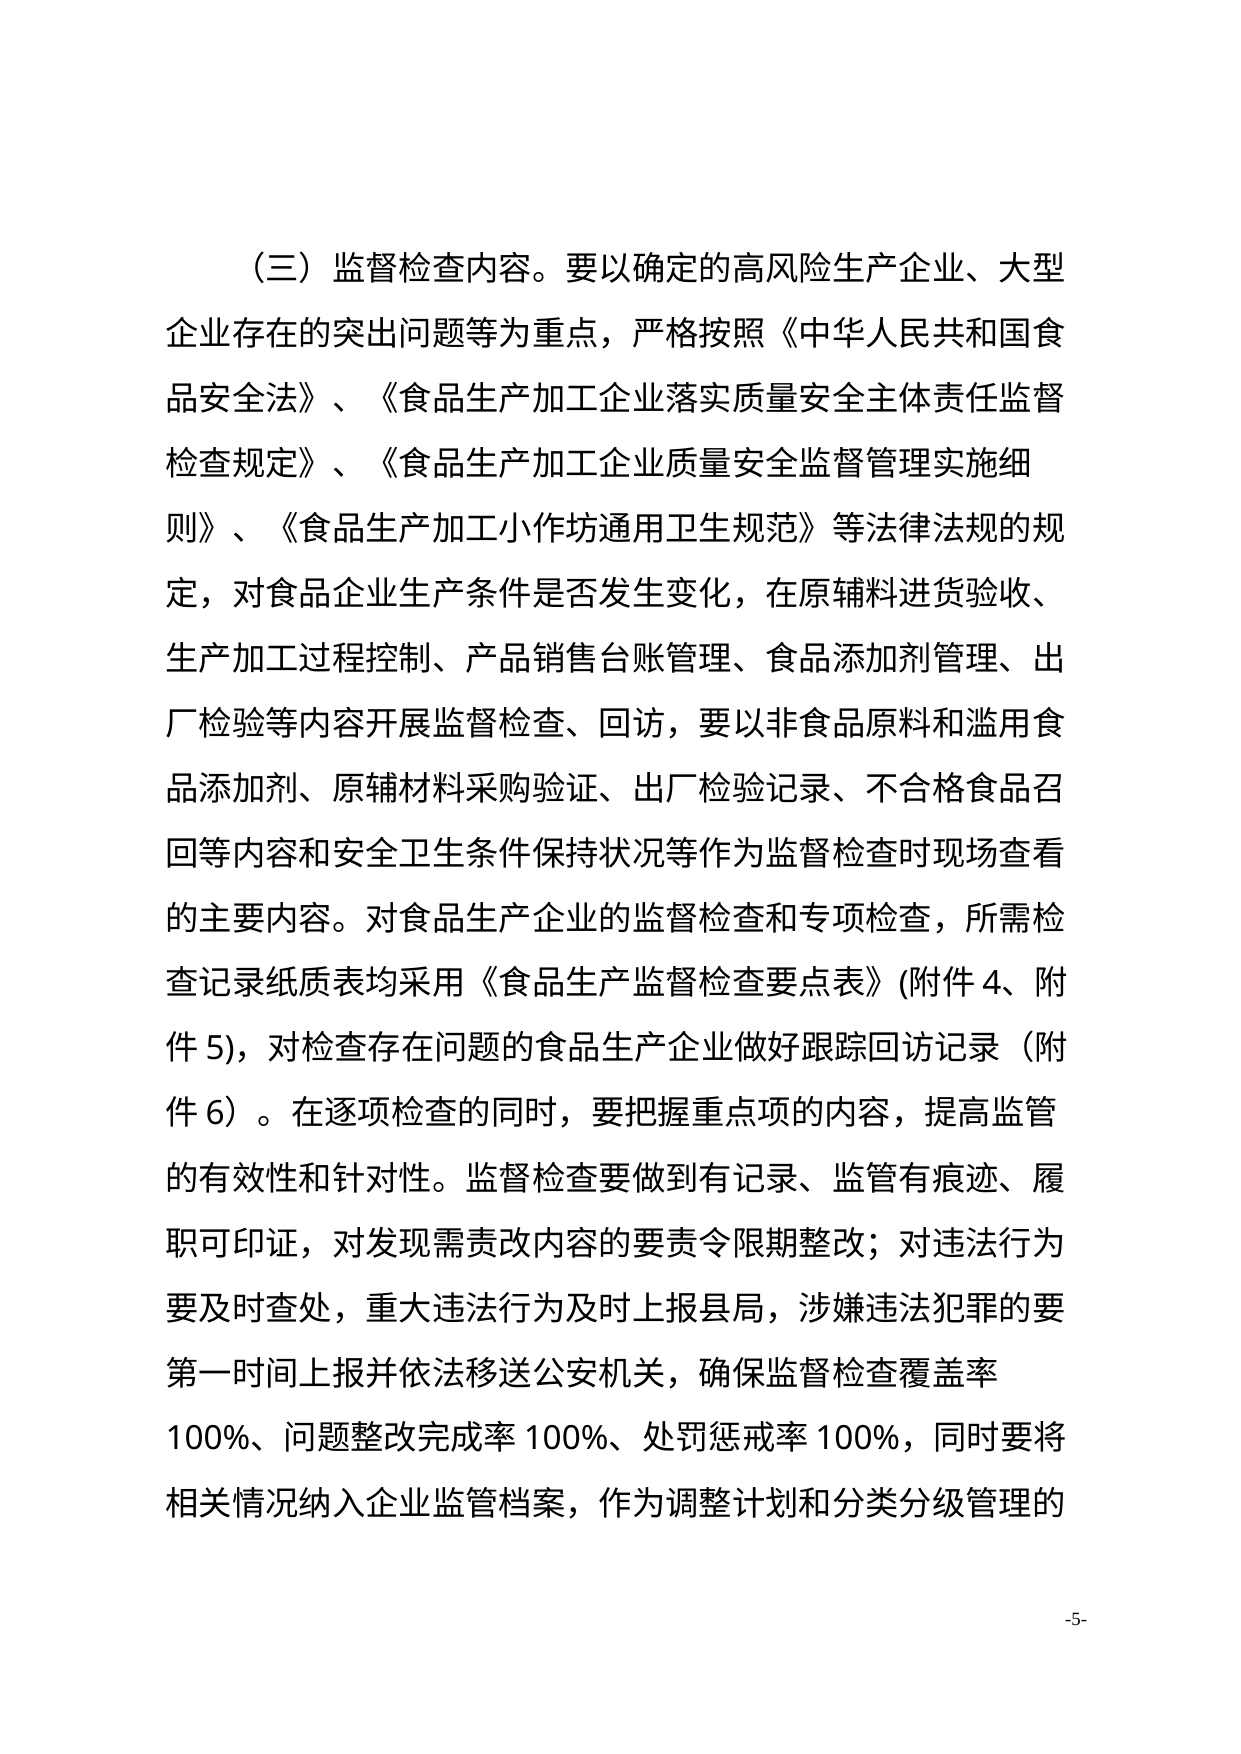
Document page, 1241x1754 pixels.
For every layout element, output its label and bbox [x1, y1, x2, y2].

text [165, 233, 1087, 1533]
